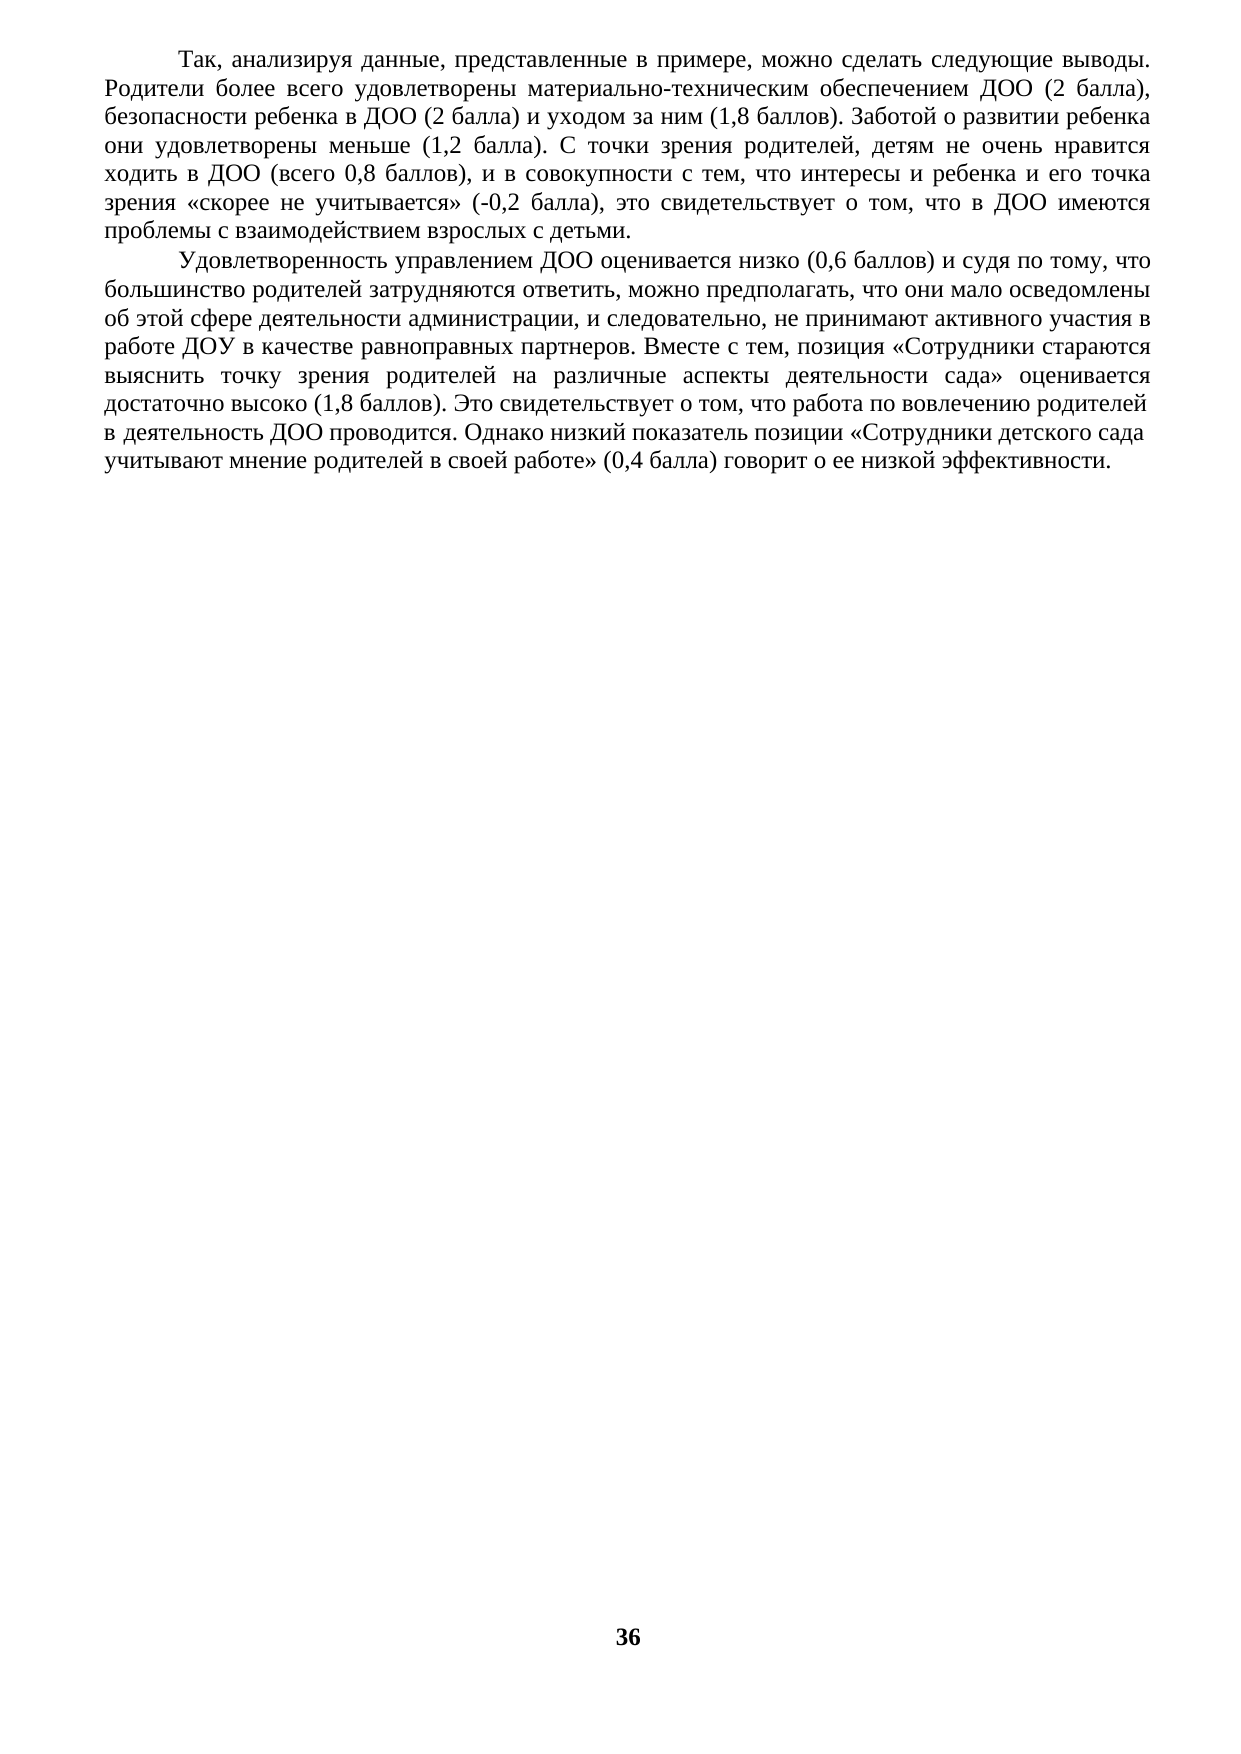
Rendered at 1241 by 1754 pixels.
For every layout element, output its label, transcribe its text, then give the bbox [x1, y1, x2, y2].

text 36 [103, 1622, 1153, 1651]
list деятельность ДОО проводится. Однако низкий показатель позиции «Сотрудники детского сада учитывают мнение родителей в своей работе» (0,4 балла) говорит о ее низкой эффективности. [103, 418, 1152, 474]
text Удовлетворенность управлением ДОО оценивается низко (0,6 баллов) и судя по тому, что большинство родителей затрудняются ответить, можно предполагать, что они мало осведомлены об этой сфере деятельности администрации, и следовательно, не принимают активного участия в работе ДОУ в качестве равноправных партнеров. Вместе с тем, позиция «Сотрудники стараются выяснить точку зрения родителей на различные аспекты деятельности сада» оценивается достаточно высоко (1,8 баллов). Это свидетельствует о том, что работа по вовлечению родителей [104, 246, 1152, 417]
text Так, анализируя данные, представленные в примере, можно сделать следующие выводы. Родители более всего удовлетворены материально-техническим обеспечением ДОО (2 балла), безопасности ребенка в ДОО (2 балла) и уходом за ним (1,8 баллов). Заботой о развитии ребенка они удовлетворены меньше (1,2 балла). С точки зрения родителей, детям не очень нравится ходить в ДОО (всего 0,8 баллов), и в совокупности с тем, что интересы и ребенка и его точка зрения «скорее не учитывается» (-0,2 балла), это свидетельствует о том, что в ДОО имеются проблемы с взаимодействием взрослых с детьми. [104, 45, 1152, 244]
